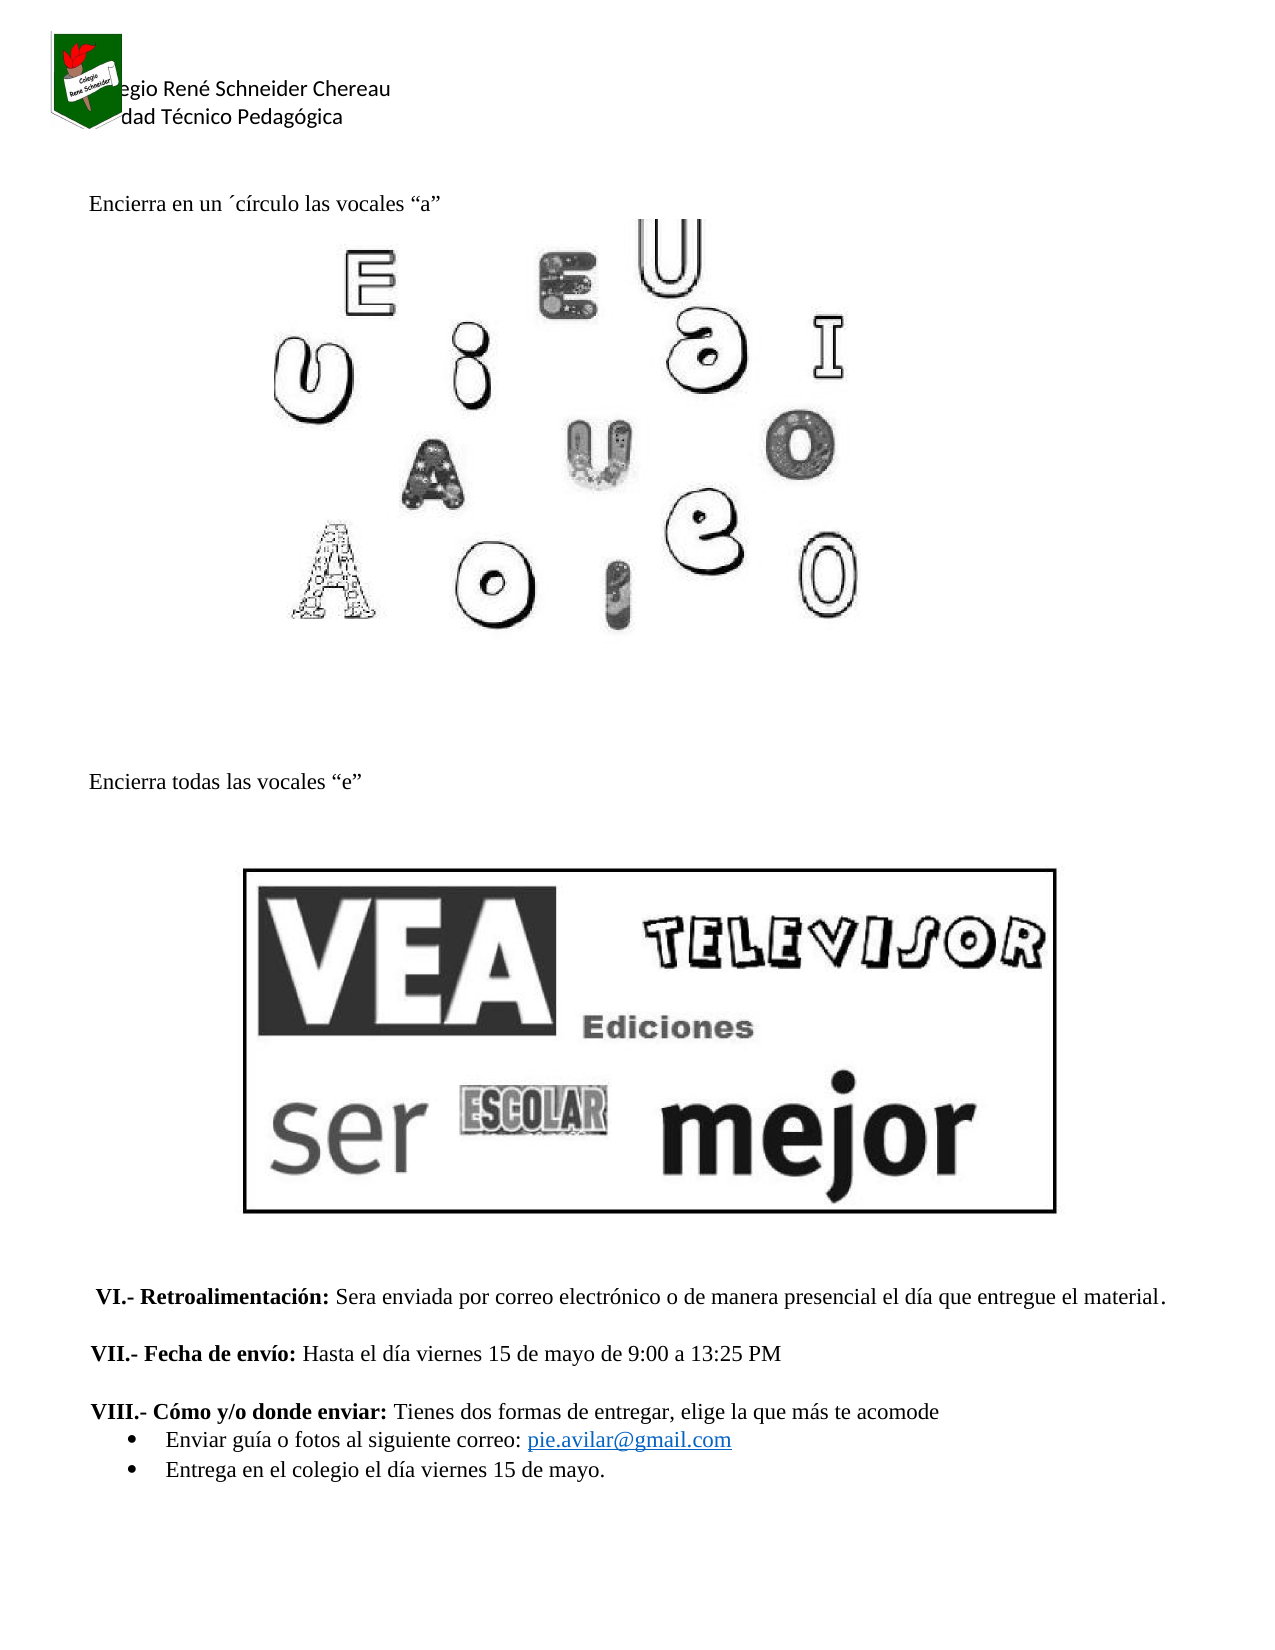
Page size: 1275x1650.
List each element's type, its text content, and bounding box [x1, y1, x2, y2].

picture [273, 218, 900, 652]
text VIII.- Cómo y/o donde enviar: Tienes dos formas de entregar, elige la que más te acomode [90, 1398, 1186, 1424]
text Encierra en un ´círculo las vocales “a” [89, 190, 1082, 217]
picture [225, 865, 1112, 1234]
list Entrega en el colegio el día viernes 15 de mayo. [128, 1455, 1111, 1483]
text VII.- Fecha de envío: Hasta el día viernes 15 de mayo de 9:00 a 13:25 PM [90, 1340, 1186, 1367]
list Enviar guía o fotos al siguiente correo: pie.avilar@gmail.com [128, 1426, 1186, 1453]
text Encierra todas las vocales “e” [89, 768, 1082, 794]
picture [50, 31, 123, 129]
text VI.- Retroalimentación: Sera enviada por correo electrónico o de manera presencial el día que entregue el material. [95, 1281, 1186, 1310]
